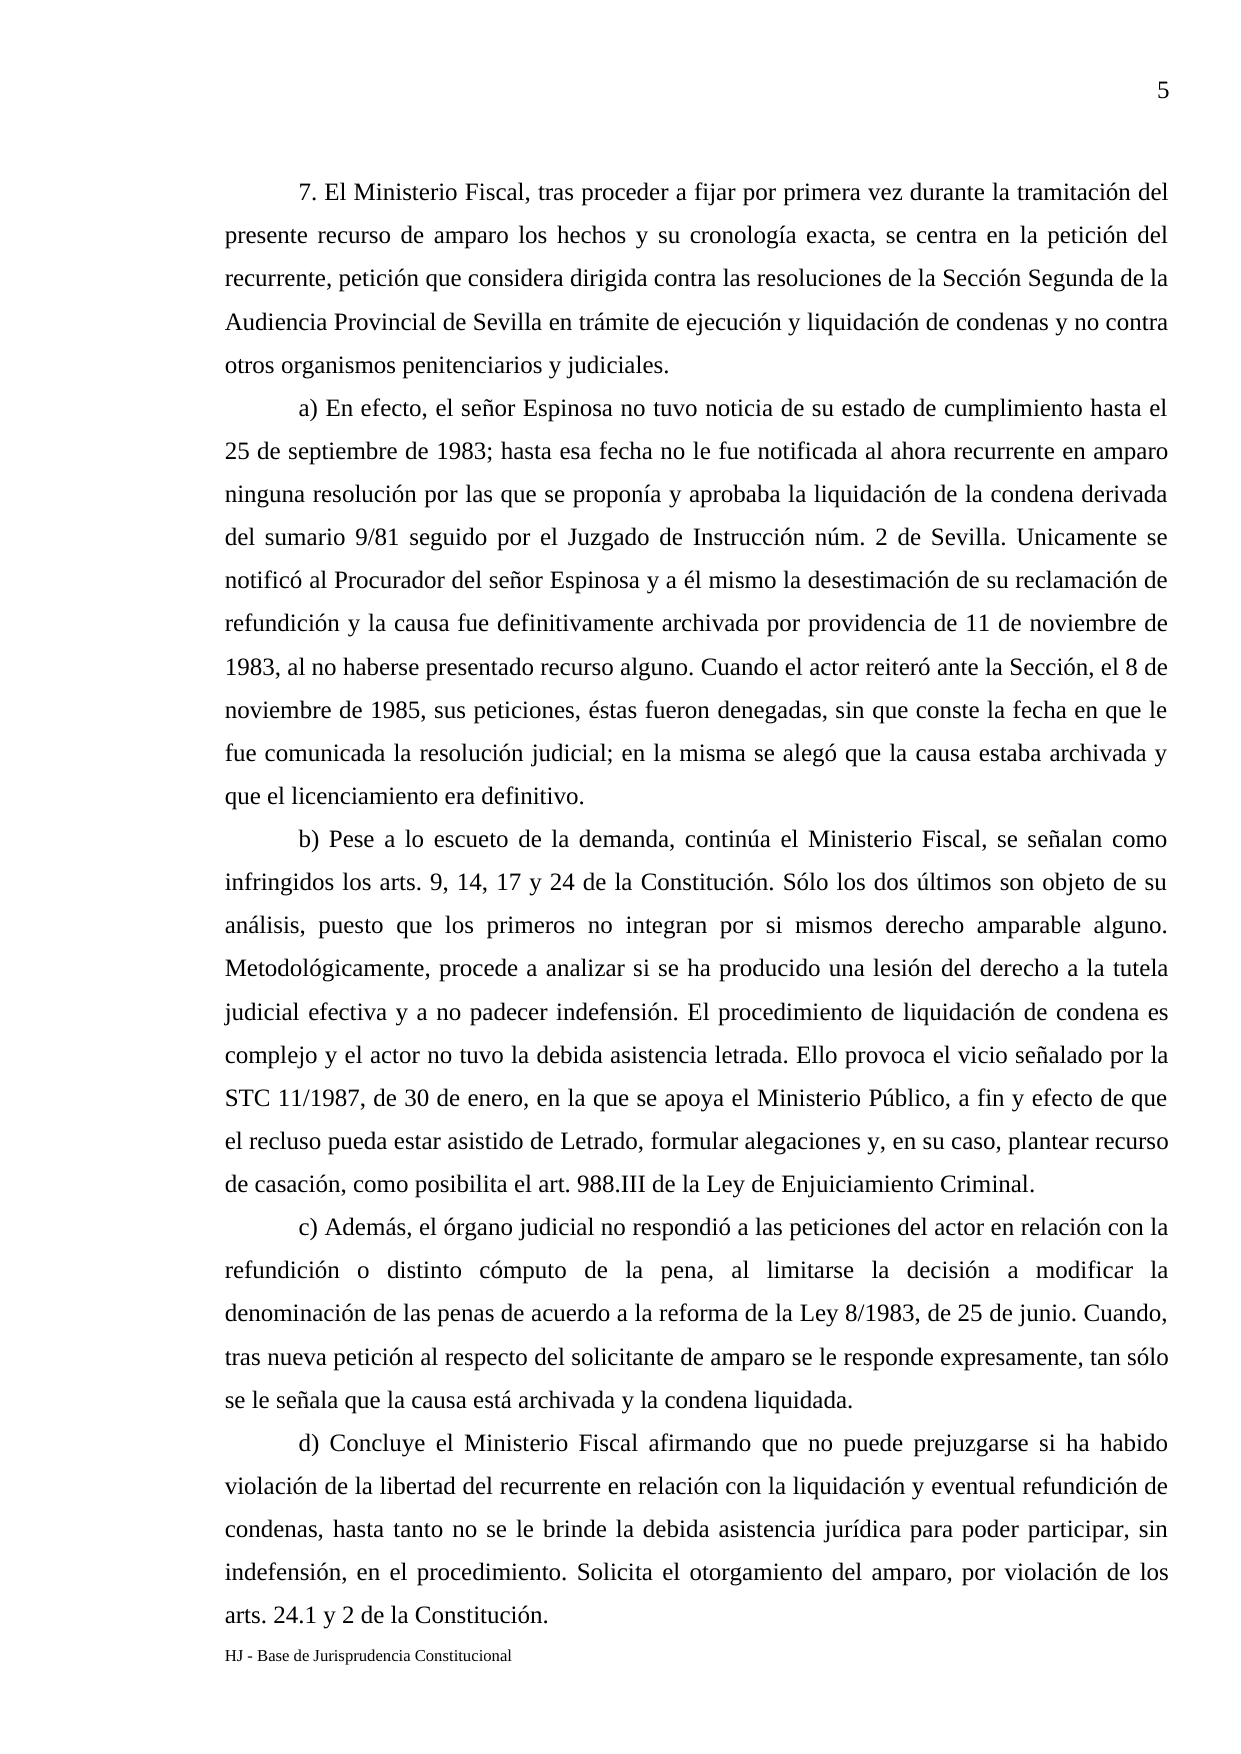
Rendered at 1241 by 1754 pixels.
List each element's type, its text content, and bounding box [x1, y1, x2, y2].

text d) Concluye el Ministerio Fiscal afirmando que no puede prejuzgarse si ha habido violación de la libertad del recurrente en relación con la liquidación y eventual refundición de condenas, hasta tanto no se le brinde la debida asistencia jurídica para poder participar, sin indefensión, en el procedimiento. Solicita el otorgamiento del amparo, por violación de los arts. 24.1 y 2 de la Constitución. [224, 1428, 1169, 1629]
text a) En efecto, el señor Espinosa no tuvo noticia de su estado de cumplimiento hasta el 25 de septiembre de 1983; hasta esa fecha no le fue notificada al ahora recurrente en amparo ninguna resolución por las que se proponía y aprobaba la liquidación de la condena derivada del sumario 9/81 seguido por el Juzgado de Instrucción núm. 2 de Sevilla. Unicamente se notificó al Procurador del señor Espinosa y a él mismo la desestimación de su reclamación de refundición y la causa fue definitivamente archivada por providencia de 11 de noviembre de 1983, al no haberse presentado recurso alguno. Cuando el actor reiteró ante la Sección, el 8 de noviembre de 1985, sus peticiones, éstas fueron denegadas, sin que conste la fecha en que le fue comunicada la resolución judicial; en la misma se alegó que la causa estaba archivada y que el licenciamiento era definitivo. [224, 393, 1169, 810]
text b) Pese a lo escueto de la demanda, continúa el Ministerio Fiscal, se señalan como infringidos los arts. 9, 14, 17 y 24 de la Constitución. Sólo los dos últimos son objeto de su análisis, puesto que los primeros no integran por si mismos derecho amparable alguno. Metodológicamente, procede a analizar si se ha producido una lesión del derecho a la tutela judicial efectiva y a no padecer indefensión. El procedimiento de liquidación de condena es complejo y el actor no tuvo la debida asistencia letrada. Ello provoca el vicio señalado por la STC 11/1987, de 30 de enero, en la que se apoya el Ministerio Público, a fin y efecto de que el recluso pueda estar asistido de Letrado, formular alegaciones y, en su caso, plantear recurso de casación, como posibilita el art. 988.III de la Ley de Enjuiciamiento Criminal. [224, 824, 1169, 1198]
text 7. El Ministerio Fiscal, tras proceder a fijar por primera vez durante la tramitación del presente recurso de amparo los hechos y su cronología exacta, se centra en la petición del recurrente, petición que considera dirigida contra las resoluciones de la Sección Segunda de la Audiencia Provincial de Sevilla en trámite de ejecución y liquidación de condenas y no contra otros organismos penitenciarios y judiciales. [224, 177, 1169, 378]
text c) Además, el órgano judicial no respondió a las peticiones del actor en relación con la refundición o distinto cómputo de la pena, al limitarse la decisión a modificar la denominación de las penas de acuerdo a la reforma de la Ley 8/1983, de 25 de junio. Cuando, tras nueva petición al respecto del solicitante de amparo se le responde expresamente, tan sólo se le señala que la causa está archivada y la condena liquidada. [224, 1212, 1169, 1413]
